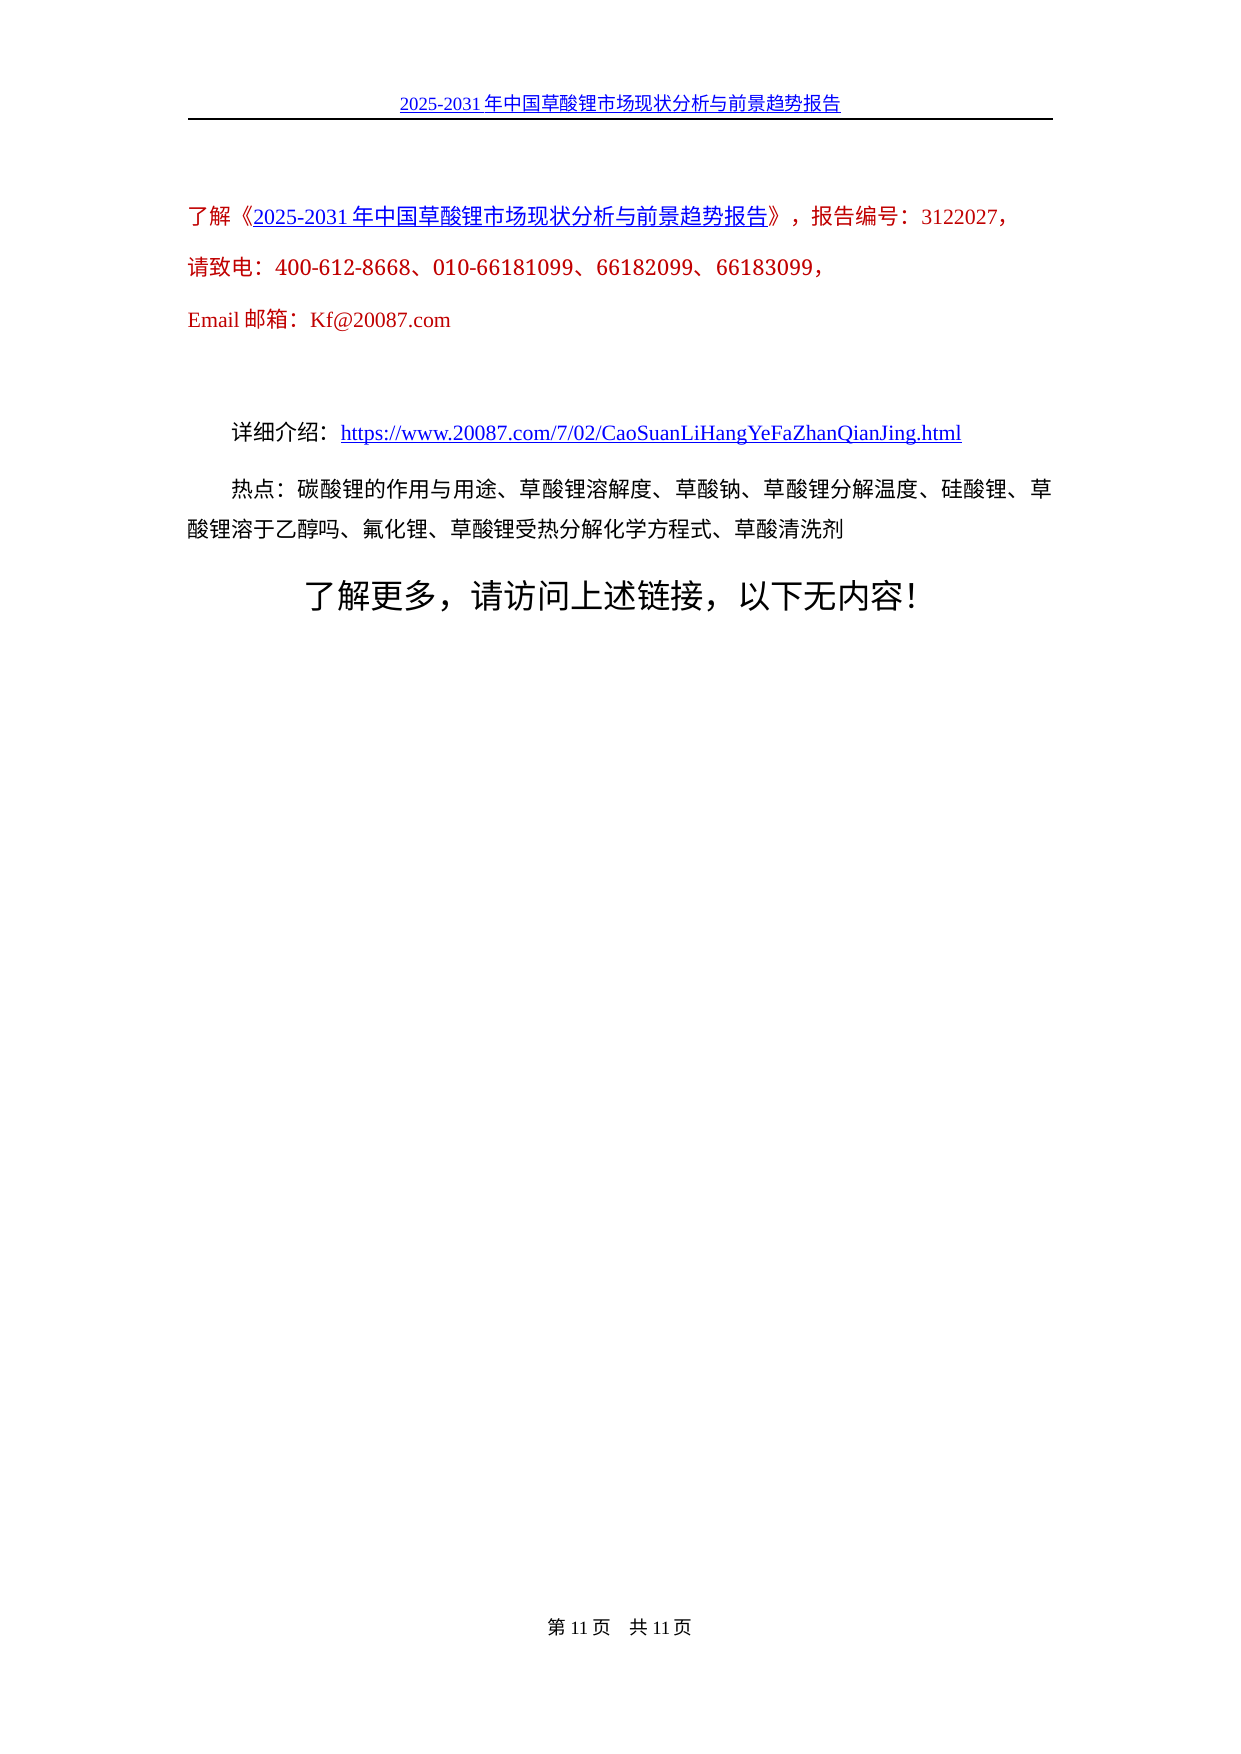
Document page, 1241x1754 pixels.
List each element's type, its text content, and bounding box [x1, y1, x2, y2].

text 请致电：400-612-8668、010-66181099、66182099、66183099， [187, 250, 1053, 283]
text 详细介绍：https://www.20087.com/7/02/CaoSuanLiHangYeFaZhanQianJing.html [187, 414, 1053, 447]
text 了解《2025-2031年中国草酸锂市场现状分析与前景趋势报告》，报告编号：3122027， [187, 198, 1053, 231]
text 热点：碳酸锂的作用与用途、草酸锂溶解度、草酸钠、草酸锂分解温度、硅酸锂、草酸锂溶于乙醇吗、氟化锂、草酸锂受热分解化学方程式、草酸清洗剂 [187, 471, 1053, 544]
text Email邮箱：Kf@20087.com [187, 302, 1053, 334]
title 了解更多，请访问上述链接，以下无内容！ [187, 562, 1053, 627]
